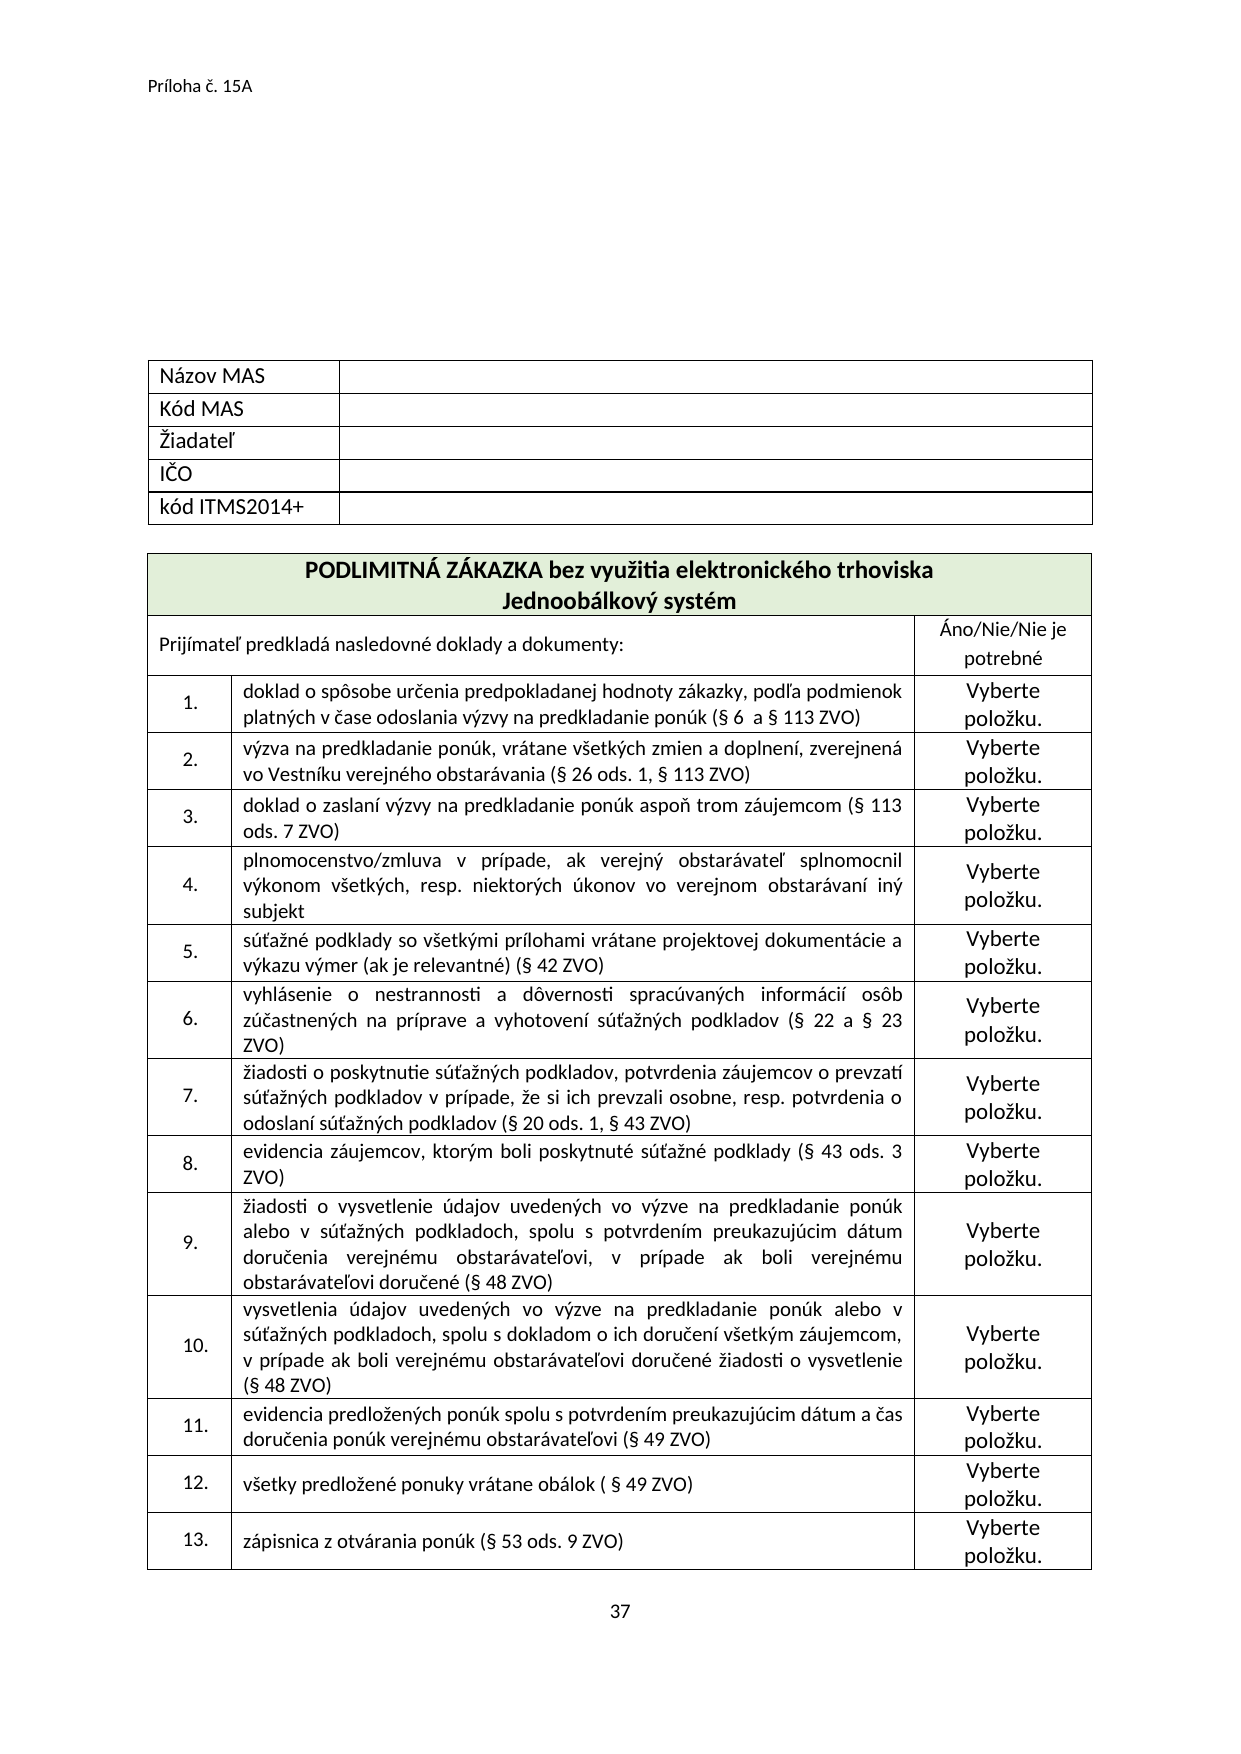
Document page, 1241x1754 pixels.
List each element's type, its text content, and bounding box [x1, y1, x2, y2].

table_cell [340, 493, 1092, 524]
table_cell žiadosti o vysvetlenie údajov uvedených vo výzve na predkladanie ponúk alebo v súťažných podkladoch, spolu s potvrdením preukazujúcim dátum doručenia verejnému obstarávateľovi, v prípade ak boli verejnému obstarávateľovi doručené (§ 48 ZVO) [232, 1193, 914, 1295]
table_cell [148, 1193, 231, 1295]
table_cell vyhlásenie o nestrannosti a dôvernosti spracúvaných informácií osôb zúčastnených na príprave a vyhotovení súťažných podkladov (§ 22 a § 23 ZVO) [232, 982, 914, 1058]
table_cell Kód MAS [149, 394, 339, 426]
table_cell doklad o zaslaní výzvy na predkladanie ponúk aspoň trom záujemcom (§ 113 ods. 7 ZVO) [232, 790, 914, 846]
table_cell [148, 925, 231, 981]
table_cell [340, 427, 1092, 458]
table_cell evidencia predložených ponúk spolu s potvrdením preukazujúcim dátum a čas doručenia ponúk verejnému obstarávateľovi (§ 49 ZVO) [232, 1399, 914, 1455]
table_cell [148, 1296, 231, 1398]
table_cell súťažné podklady so všetkými prílohami vrátane projektovej dokumentácie a výkazu výmer (ak je relevantné) (§ 42 ZVO) [232, 925, 914, 981]
table_cell Žiadateľ [149, 427, 339, 458]
table_header Názov MAS [149, 361, 339, 393]
table_cell plnomocenstvo/zmluva v prípade, ak verejný obstarávateľ splnomocnil výkonom všetkých, resp. niektorých úkonov vo verejnom obstarávaní iný subjekt [232, 847, 914, 923]
table_cell [148, 1456, 231, 1512]
table_cell [148, 982, 231, 1058]
table_cell zápisnica z otvárania ponúk (§ 53 ods. 9 ZVO) [232, 1513, 914, 1569]
table_header PODLIMITNÁ ZÁKAZKA bez využitia elektronického trhoviska Jednoobálkový systém [148, 554, 1091, 615]
table_cell [148, 847, 231, 923]
table_cell [148, 790, 231, 846]
table_cell kód ITMS2014+ [149, 493, 339, 524]
table_header [340, 361, 1092, 393]
table_cell všetky predložené ponuky vrátane obálok ( § 49 ZVO) [232, 1456, 914, 1512]
table_cell [340, 394, 1092, 426]
table_cell evidencia záujemcov, ktorým boli poskytnuté súťažné podklady (§ 43 ods. 3 ZVO) [232, 1136, 914, 1192]
table_cell [340, 460, 1092, 491]
table_cell Prijímateľ predkladá nasledovné doklady a dokumenty: [148, 616, 914, 675]
table_cell [148, 1399, 231, 1455]
table_cell doklad o spôsobe určenia predpokladanej hodnoty zákazky, podľa podmienok platných v čase odoslania výzvy na predkladanie ponúk (§ 6 a § 113 ZVO) [232, 676, 914, 732]
table_cell [148, 676, 231, 732]
table_cell žiadosti o poskytnutie súťažných podkladov, potvrdenia záujemcov o prevzatí súťažných podkladov v prípade, že si ich prevzali osobne, resp. potvrdenia o odoslaní súťažných podkladov (§ 20 ods. 1, § 43 ZVO) [232, 1059, 914, 1135]
table_cell Áno/Nie/Nie je potrebné [915, 616, 1091, 675]
table_cell [148, 733, 231, 789]
table_cell [148, 1136, 231, 1192]
table_cell [148, 1513, 231, 1569]
table_cell vysvetlenia údajov uvedených vo výzve na predkladanie ponúk alebo v súťažných podkladoch, spolu s dokladom o ich doručení všetkým záujemcom, v prípade ak boli verejnému obstarávateľovi doručené žiadosti o vysvetlenie (§ 48 ZVO) [232, 1296, 914, 1398]
table_cell IČO [149, 460, 339, 491]
table_cell [148, 1059, 231, 1135]
table_cell výzva na predkladanie ponúk, vrátane všetkých zmien a doplnení, zverejnená vo Vestníku verejného obstarávania (§ 26 ods. 1, § 113 ZVO) [232, 733, 914, 789]
